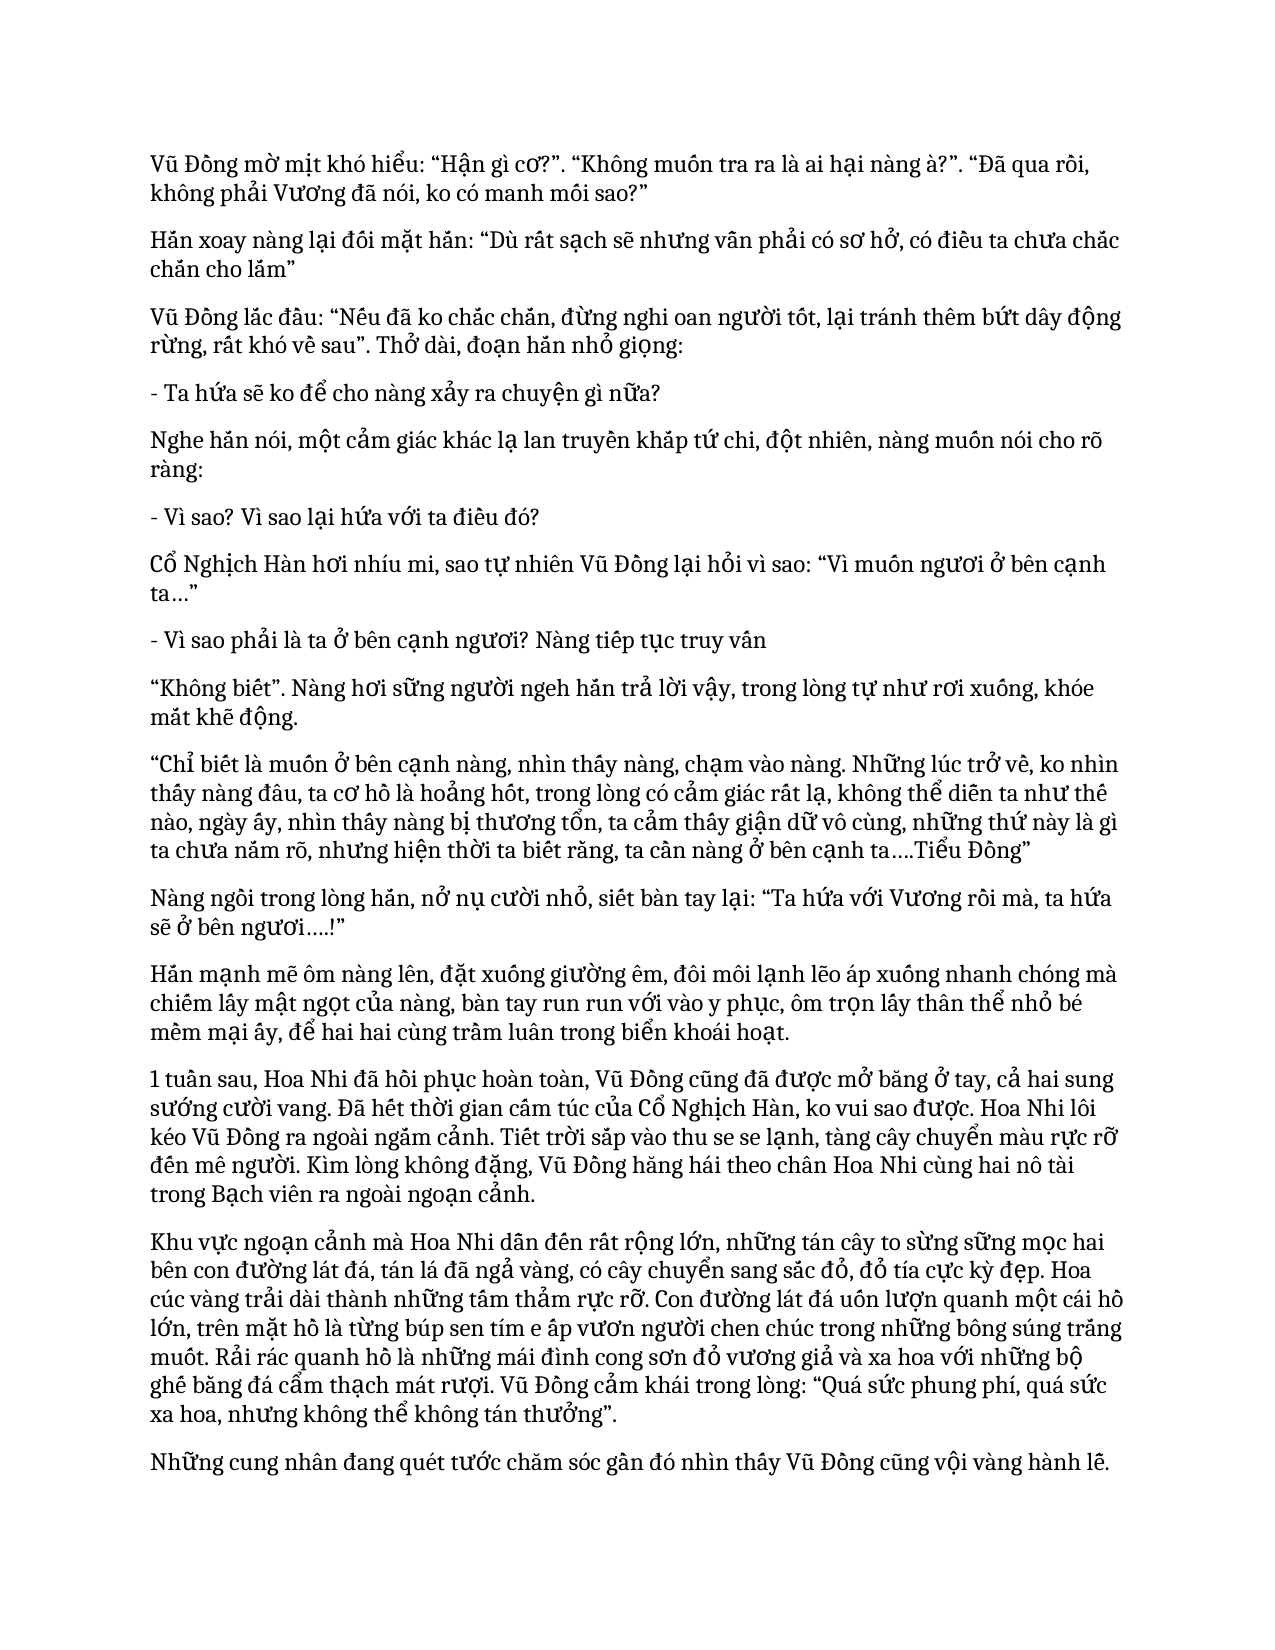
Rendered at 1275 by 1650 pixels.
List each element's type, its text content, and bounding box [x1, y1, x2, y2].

text Hắn xoay nàng lại đối mặt hắn: “Dù rất sạch sẽ nhưng vẫn phải có sơ hở, có điều ta chưa chắc chắn cho lắm” [150, 226, 1125, 284]
text - Vì sao phải là ta ở bên cạnh ngươi? Nàng tiếp tục truy vấn [150, 626, 1125, 655]
text “Chỉ biết là muốn ở bên cạnh nàng, nhìn thấy nàng, chạm vào nàng. Những lúc trở về, ko nhìn thấy nàng đâu, ta cơ hồ là hoảng hốt, trong lòng có cảm giác rất lạ, không thể diễn ta như thế nào, ngày ấy, nhìn thấy nàng bị thương tổn, ta cảm thấy giận dữ vô cùng, những thứ này là gì ta chưa nắm rõ, nhưng hiện thời ta biết rằng, ta cần nàng ở bên cạnh ta….Tiểu Đồng” [150, 750, 1125, 865]
text Hắn mạnh mẽ ôm nàng lên, đặt xuống giường êm, đôi môi lạnh lẽo áp xuống nhanh chóng mà chiếm lấy mật ngọt của nàng, bàn tay run run với vào y phục, ôm trọn lấy thân thể nhỏ bé mềm mại ấy, để hai hai cùng trầm luân trong biển khoái hoạt. [150, 960, 1125, 1046]
text Nàng ngồi trong lòng hắn, nở nụ cười nhỏ, siết bàn tay lại: “Ta hứa với Vương rồi mà, ta hứa sẽ ở bên ngươi….!” [150, 884, 1125, 941]
text Vũ Đồng mờ mịt khó hiểu: “Hận gì cơ?”. “Không muốn tra ra là ai hại nàng à?”. “Đã qua rồi, không phải Vương đã nói, ko có manh mối sao?” [150, 150, 1125, 207]
text Nghe hắn nói, một cảm giác khác lạ lan truyền khắp tứ chi, đột nhiên, nàng muốn nói cho rõ ràng: [150, 426, 1125, 484]
text Khu vực ngoạn cảnh mà Hoa Nhi dẫn đến rất rộng lớn, những tán cây to sừng sững mọc hai bên con đường lát đá, tán lá đã ngả vàng, có cây chuyển sang sắc đỏ, đỏ tía cực kỳ đẹp. Hoa cúc vàng trải dài thành những tấm thảm rực rỡ. Con đường lát đá uốn lượn quanh một cái hồ lớn, trên mặt hồ là từng búp sen tím e ấp vươn người chen chúc trong những bông súng trắng muốt. Rải rác quanh hồ là những mái đình cong sơn đỏ vương giả và xa hoa với những bộ ghế bằng đá cẩm thạch mát rượi. Vũ Đồng cảm khái trong lòng: “Quá sức phung phí, quá sức xa hoa, nhưng không thể không tán thưởng”. [150, 1227, 1125, 1429]
text - Ta hứa sẽ ko để cho nàng xảy ra chuyện gì nữa? [150, 379, 1125, 407]
text Những cung nhân đang quét tước chăm sóc gần đó nhìn thấy Vũ Đồng cũng vội vàng hành lễ. [150, 1447, 1125, 1476]
text - Vì sao? Vì sao lại hứa với ta điều đó? [150, 502, 1125, 531]
text Cổ Nghịch Hàn hơi nhíu mi, sao tự nhiên Vũ Đồng lại hỏi vì sao: “Vì muốn ngươi ở bên cạnh ta…” [150, 550, 1125, 607]
text “Không biết”. Nàng hơi sững người ngeh hắn trả lời vậy, trong lòng tự như rơi xuống, khóe mắt khẽ động. [150, 674, 1125, 731]
text Vũ Đồng lắc đầu: “Nếu đã ko chắc chắn, đừng nghi oan người tốt, lại tránh thêm bứt dây động rừng, rất khó về sau”. Thở dài, đoạn hắn nhỏ giọng: [150, 302, 1125, 360]
text 1 tuần sau, Hoa Nhi đã hồi phục hoàn toàn, Vũ Đồng cũng đã được mở băng ở tay, cả hai sung sướng cười vang. Đã hết thời gian cấm túc của Cổ Nghịch Hàn, ko vui sao được. Hoa Nhi lôi kéo Vũ Đồng ra ngoài ngắm cảnh. Tiết trời sắp vào thu se se lạnh, tàng cây chuyển màu rực rỡ đến mê người. Kìm lòng không đặng, Vũ Đồng hăng hái theo chân Hoa Nhi cùng hai nô tài trong Bạch viên ra ngoài ngoạn cảnh. [150, 1065, 1125, 1209]
